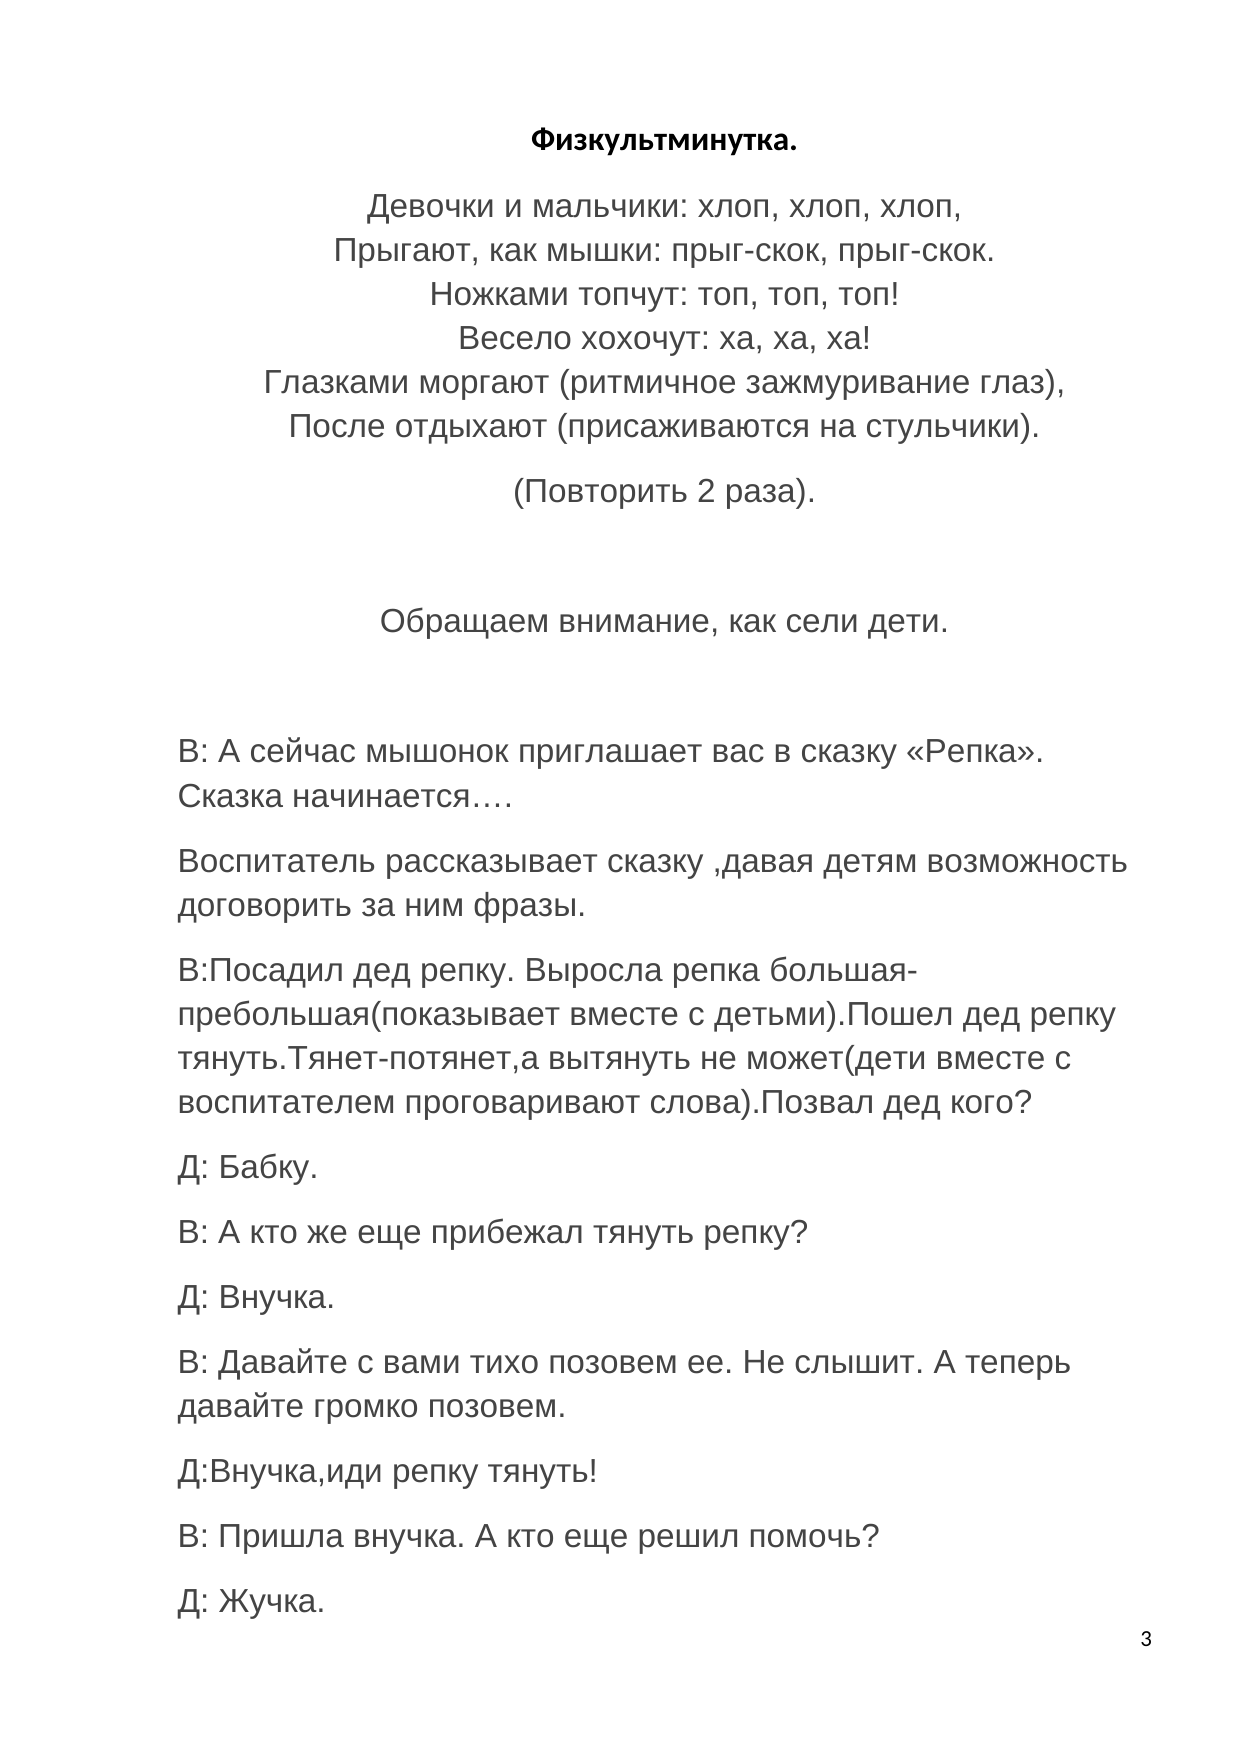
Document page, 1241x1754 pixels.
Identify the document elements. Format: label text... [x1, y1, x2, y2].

text Д:Внучка,иди репку тянуть! [177, 1452, 1152, 1490]
text Обращаем внимание, как сели дети. [177, 602, 1152, 640]
text В: Пришла внучка. А кто еще решил помочь? [177, 1517, 1152, 1555]
text Воспитатель рассказывает сказку ,давая детям возможность договорить за ним фразы. [177, 841, 1152, 923]
text В: Давайте с вами тихо позовем ее. Не слышит. А теперь давайте громко позовем. [177, 1342, 1152, 1425]
text Д: Бабку. [177, 1147, 1152, 1186]
text Девочки и мальчики: хлоп, хлоп, хлоп, Прыгают, как мышки: прыг-скок, прыг-скок. Ножками топчут: топ, топ, топ! Весело хохочут: ха, ха, ха! Глазками моргают (ритмичное зажмуривание глаз), После отдыхают (присаживаются на стульчики). [177, 186, 1152, 445]
text В: А сейчас мышонок приглашает вас в сказку «Репка». Сказка начинается…. [177, 732, 1152, 814]
text (Повторить 2 раза). [177, 472, 1152, 510]
text Физкультминутка. [177, 118, 1152, 159]
text В: А кто же еще прибежал тянуть репку? [177, 1212, 1152, 1251]
text В:Посадил дед репку. Выросла репка большая-пребольшая(показывает вместе с детьми).Пошел дед репку тянуть.Тянет-потянет,а вытянуть не может(дети вместе с воспитателем проговаривают слова).Позвал дед кого? [177, 950, 1152, 1121]
text Д: Внучка. [177, 1277, 1152, 1316]
text Д: Жучка. [177, 1582, 1152, 1620]
